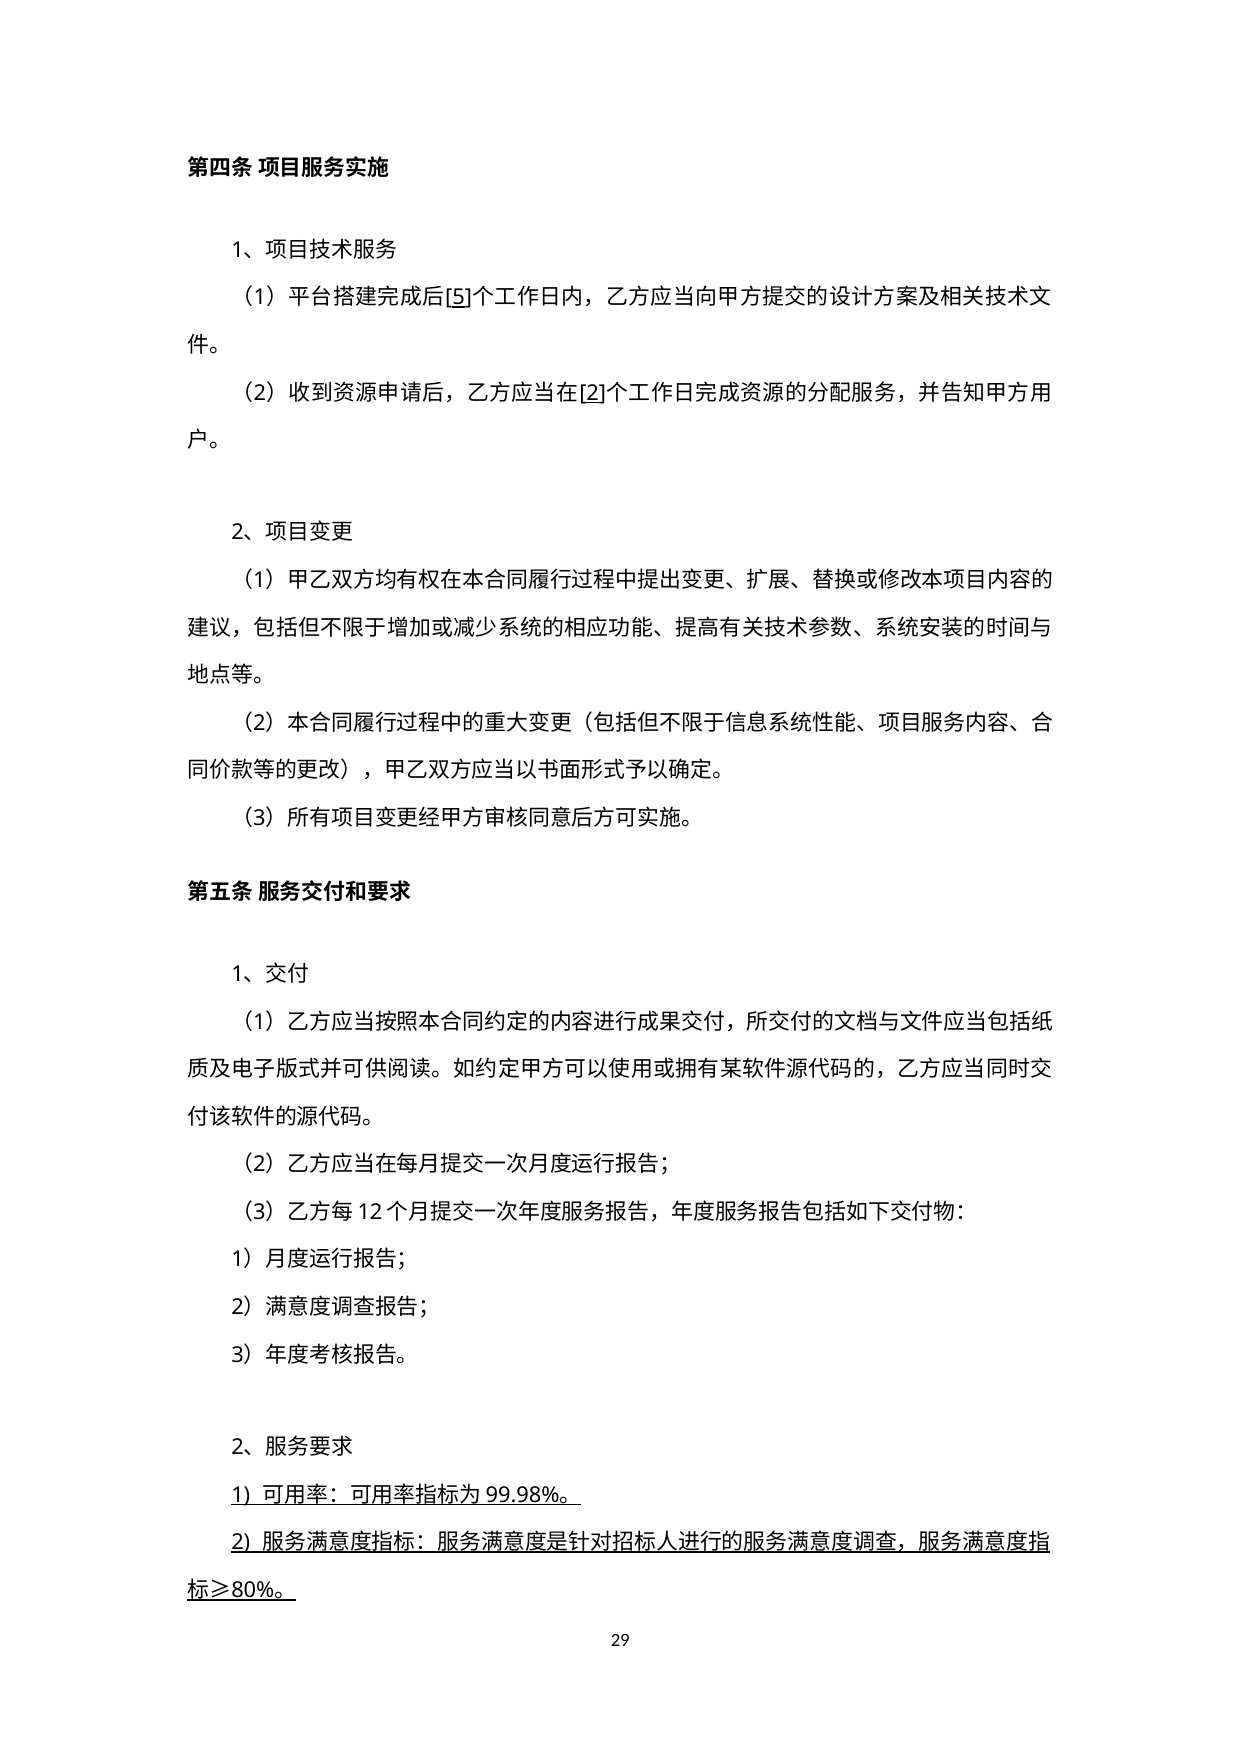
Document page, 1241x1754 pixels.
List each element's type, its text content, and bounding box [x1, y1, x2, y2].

text （2）乙方应当在每月提交一次月度运行报告； [187, 1146, 1053, 1178]
text 第五条 服务交付和要求 [187, 874, 1053, 906]
text 1) 可用率：可用率指标为99.98%。 [187, 1477, 1053, 1508]
text （2）本合同履行过程中的重大变更（包括但不限于信息系统性能、项目服务内容、合同价款等的更改），甲乙双方应当以书面形式予以确定。 [187, 704, 1053, 784]
text 2）满意度调查报告； [187, 1289, 1053, 1321]
text （1）平台搭建完成后[5]个工作日内，乙方应当向甲方提交的设计方案及相关技术文件。 [187, 279, 1053, 359]
text （3）乙方每12个月提交一次年度服务报告，年度服务报告包括如下交付物： [187, 1194, 1053, 1226]
text （1）甲乙双方均有权在本合同履行过程中提出变更、扩展、替换或修改本项目内容的建议，包括但不限于增加或减少系统的相应功能、提高有关技术参数、系统安装的时间与地点等。 [187, 562, 1053, 689]
text （1）乙方应当按照本合同约定的内容进行成果交付，所交付的文档与文件应当包括纸质及电子版式并可供阅读。如约定甲方可以使用或拥有某软件源代码的，乙方应当同时交付该软件的源代码。 [187, 1004, 1053, 1130]
text 1、项目技术服务 [187, 232, 1053, 263]
text 2) 服务满意度指标：服务满意度是针对招标人进行的服务满意度调查，服务满意度指标≥80%。 [187, 1524, 1053, 1603]
text 1）月度运行报告； [187, 1241, 1053, 1273]
text 2、服务要求 [187, 1429, 1053, 1461]
text 3）年度考核报告。 [187, 1337, 1053, 1368]
text （2）收到资源申请后，乙方应当在[2]个工作日完成资源的分配服务，并告知甲方用户。 [187, 374, 1053, 454]
text 2、项目变更 [187, 514, 1053, 546]
text 第四条 项目服务实施 [187, 150, 1053, 182]
text （3）所有项目变更经甲方审核同意后方可实施。 [187, 799, 1053, 831]
text 1、交付 [187, 956, 1053, 988]
